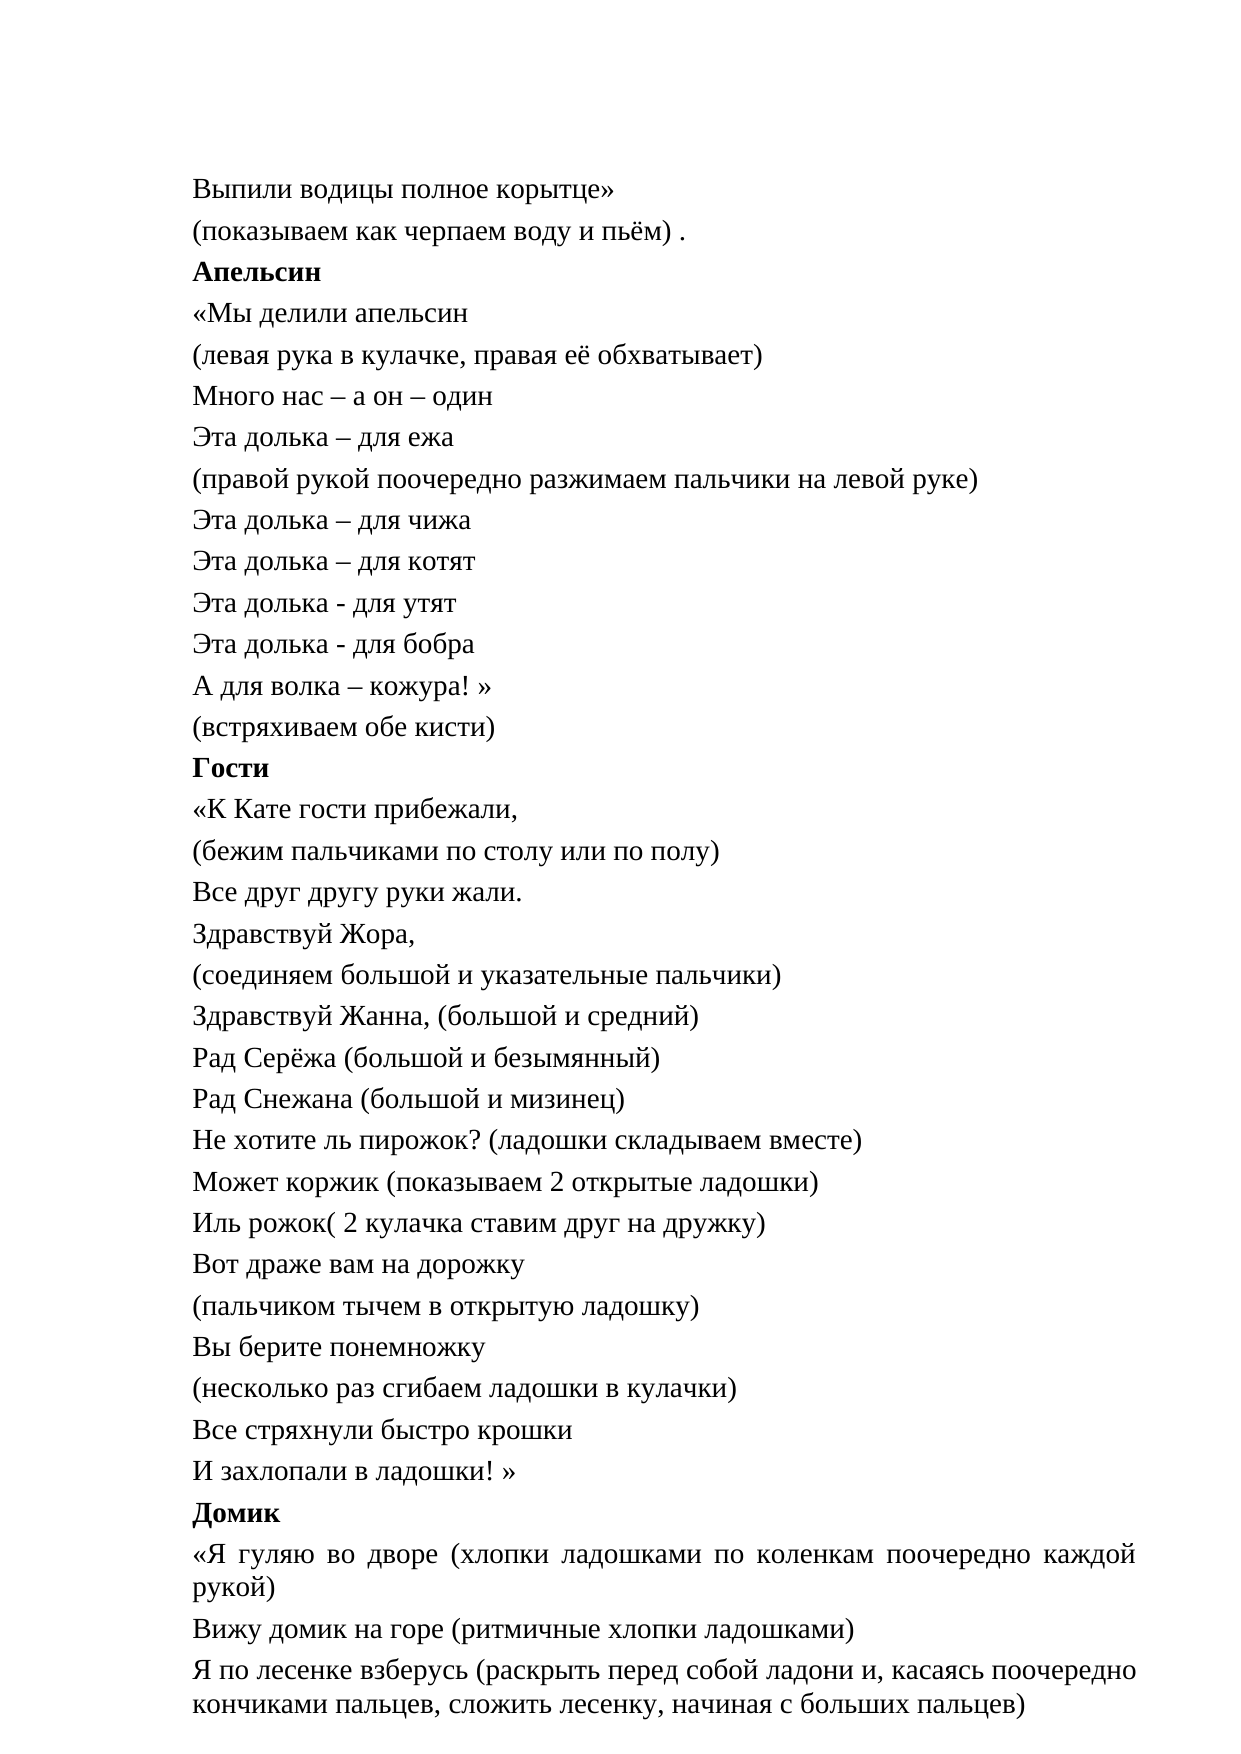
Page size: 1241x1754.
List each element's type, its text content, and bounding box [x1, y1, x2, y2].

text Эта долька – для котят [192, 543, 1137, 577]
text Я по лесенке взберусь (раскрыть перед собой ладони и, касаясь поочередно кончиками пальцев, сложить лесенку, начиная с больших пальцев) [192, 1652, 1137, 1719]
text Эта долька – для ежа [192, 419, 1137, 453]
text Иль рожок( 2 кулачка ставим друг на дружку) [192, 1205, 1137, 1239]
text Вы берите понемножку [192, 1329, 1137, 1363]
text Все друг другу руки жали. [192, 874, 1137, 908]
text А для волка – кожура! » [192, 668, 1137, 701]
text Не хотите ль пирожок? (ладошки складываем вместе) [192, 1122, 1137, 1156]
text Вот драже вам на дорожку [192, 1247, 1137, 1280]
text Эта долька - для бобра [192, 626, 1137, 660]
text (соединяем большой и указательные пальчики) [192, 957, 1137, 991]
text (бежим пальчиками по столу или по полу) [192, 833, 1137, 867]
text (пальчиком тычем в открытую ладошку) [192, 1288, 1137, 1321]
text Домик [192, 1495, 1137, 1528]
text Выпили водицы полное корытце» [192, 171, 1137, 205]
text Рад Снежана (большой и мизинец) [192, 1081, 1137, 1115]
text Рад Серёжа (большой и безымянный) [192, 1040, 1137, 1073]
text (левая рука в кулачке, правая её обхватывает) [192, 337, 1137, 370]
text Здравствуй Жора, [192, 916, 1137, 949]
text Здравствуй Жанна, (большой и средний) [192, 998, 1137, 1032]
text «К Кате гости прибежали, [192, 792, 1137, 825]
text Эта долька - для утят [192, 585, 1137, 618]
text (правой рукой поочередно разжимаем пальчики на левой руке) [192, 461, 1137, 494]
text Апельсин [192, 254, 1137, 288]
text (показываем как черпаем воду и пьём) . [192, 213, 1137, 246]
text И захлопали в ладошки! » [192, 1453, 1137, 1487]
text (встряхиваем обе кисти) [192, 709, 1137, 742]
text Гости [192, 750, 1137, 784]
text Вижу домик на горе (ритмичные хлопки ладошками) [192, 1611, 1137, 1644]
text «Мы делили апельсин [192, 295, 1137, 329]
text Может коржик (показываем 2 открытые ладошки) [192, 1164, 1137, 1197]
text (несколько раз сгибаем ладошки в кулачки) [192, 1371, 1137, 1404]
text «Я гуляю во дворе (хлопки ладошками по коленкам поочередно каждой рукой) [192, 1536, 1137, 1603]
text Эта долька – для чижа [192, 502, 1137, 536]
text Все стряхнули быстро крошки [192, 1412, 1137, 1446]
text Много нас – а он – один [192, 378, 1137, 412]
